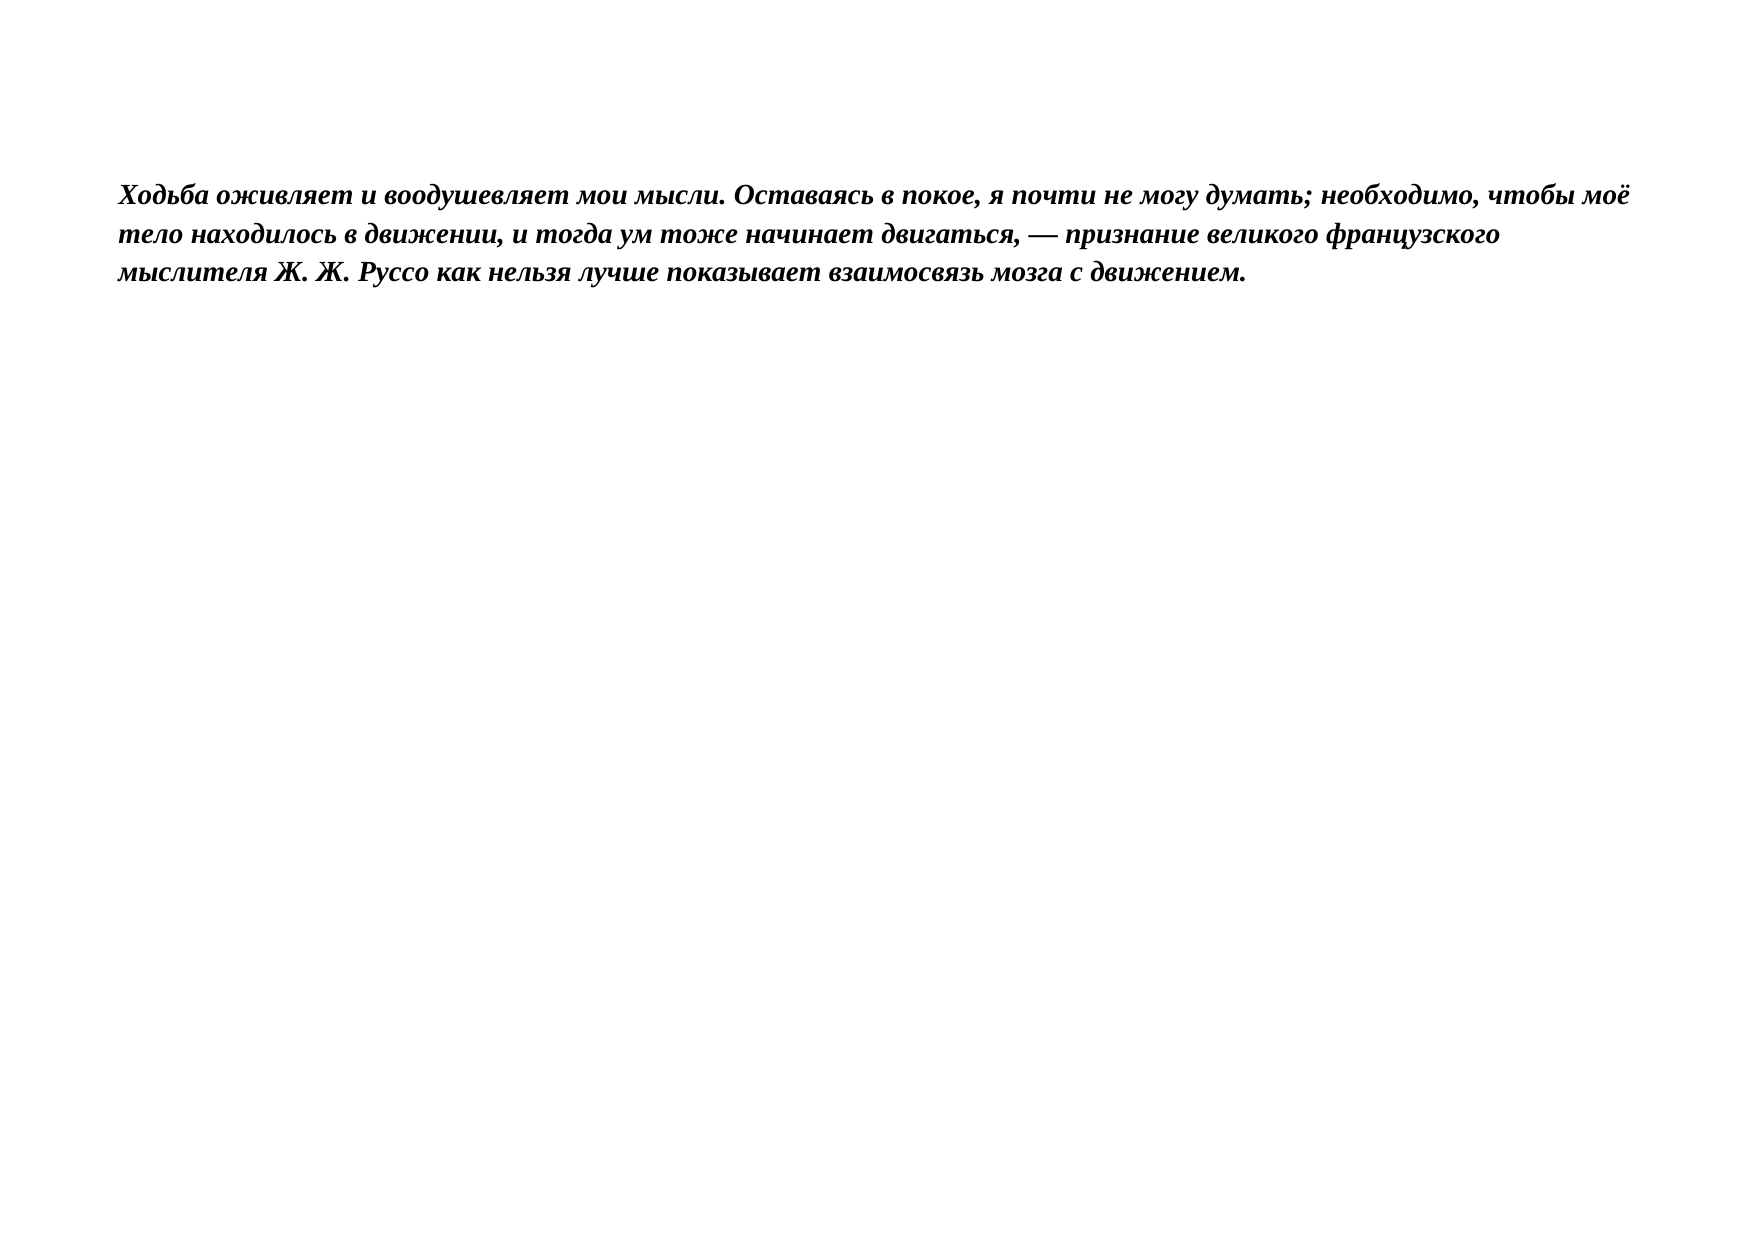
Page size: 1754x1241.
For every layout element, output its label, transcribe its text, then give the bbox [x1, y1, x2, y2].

text Ходьба оживляет и воодушевляет мои мысли. Оставаясь в покое, я почти не могу думать; необходимо, чтобы моё тело находилось в движении, и тогда ум тоже начинает двигаться, — признание великого французского мыслителя Ж. Ж. Руссо как нельзя лучше показывает взаимосвязь мозга с движением. [118, 177, 1636, 288]
